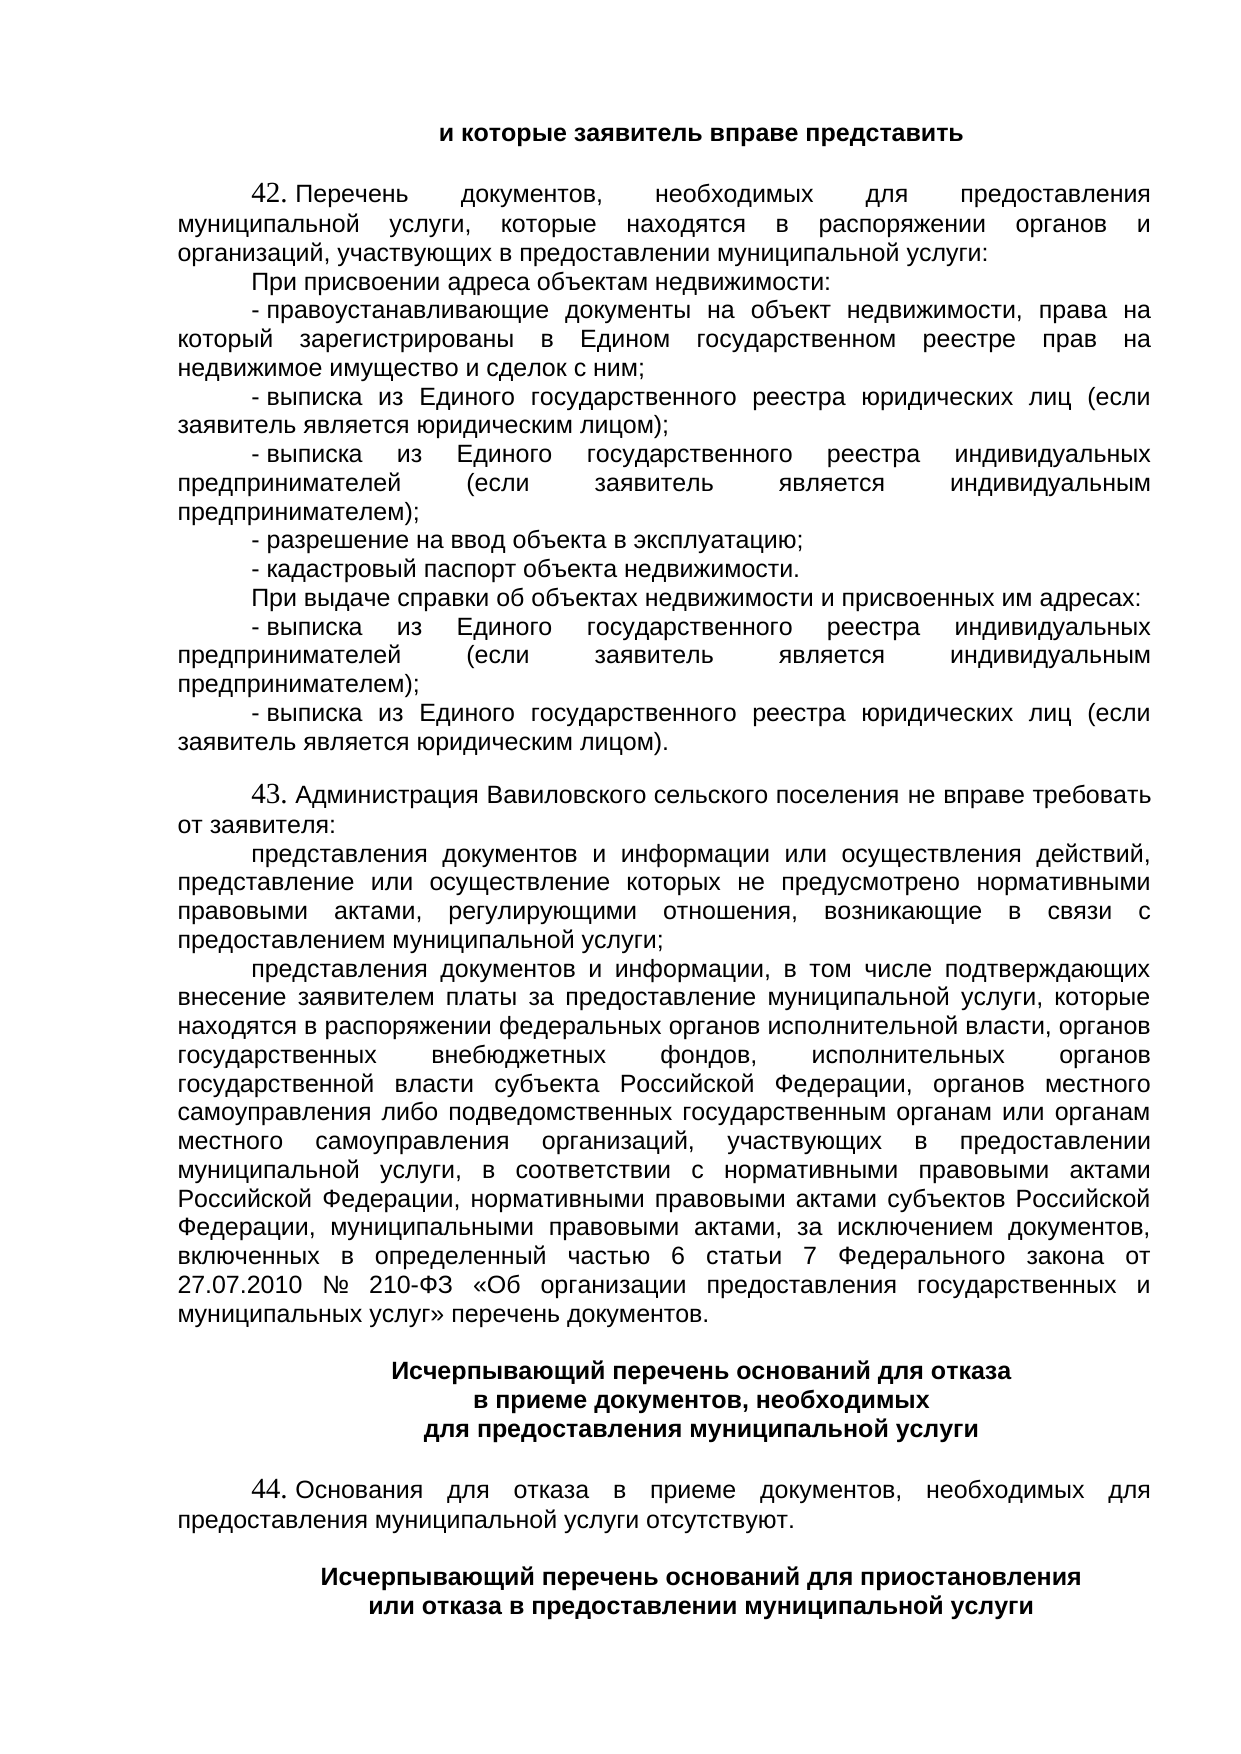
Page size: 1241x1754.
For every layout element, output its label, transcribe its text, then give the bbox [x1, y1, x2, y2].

text При выдаче справки об объектах недвижимости и присвоенных им адресах: [177, 583, 1152, 612]
text для предоставления муниципальной услуги [177, 1413, 1152, 1442]
text - кадастровый паспорт объекта недвижимости. [177, 554, 1152, 583]
text - разрешение на ввод объекта в эксплуатацию; [177, 525, 1152, 554]
text - выписка из Единого государственного реестра юридических лиц (если заявитель является юридическим лицом). [177, 698, 1152, 755]
text Исчерпывающий перечень оснований для приостановления [177, 1562, 1152, 1591]
text - выписка из Единого государственного реестра индивидуальных предпринимателей (если заявитель является индивидуальным предпринимателем); [177, 439, 1152, 525]
list Администрация Вавиловского сельского поселения не вправе требовать от заявителя: [177, 776, 1152, 838]
list Перечень документов, необходимых для предоставления муниципальной услуги, которые находятся в распоряжении органов и организаций, участвующих в предоставлении муниципальной услуги: [177, 176, 1152, 267]
text и которые заявитель вправе представить [177, 118, 1152, 147]
text При присвоении адреса объектам недвижимости: [177, 267, 1152, 295]
text - правоустанавливающие документы на объект недвижимости, права на который зарегистрированы в Едином государственном реестре прав на недвижимое имущество и сделок с ним; [177, 295, 1152, 382]
text или отказа в предоставлении муниципальной услуги [177, 1591, 1152, 1619]
text в приеме документов, необходимых [177, 1385, 1152, 1413]
text - выписка из Единого государственного реестра индивидуальных предпринимателей (если заявитель является индивидуальным предпринимателем); [177, 612, 1152, 698]
text - выписка из Единого государственного реестра юридических лиц (если заявитель является юридическим лицом); [177, 382, 1152, 439]
text представления документов и информации, в том числе подтверждающих внесение заявителем платы за предоставление муниципальной услуги, которые находятся в распоряжении федеральных органов исполнительной власти, органов государственных внебюджетных фондов, исполнительных органов государственной власти субъекта Российской Федерации, органов местного самоуправления либо подведомственных государственным органам или органам местного самоуправления организаций, участвующих в предоставлении муниципальной услуги, в соответствии с нормативными правовыми актами Российской Федерации, нормативными правовыми актами субъектов Российской Федерации, муниципальными правовыми актами, за исключением документов, включенных в определенный частью 6 статьи 7 Федерального закона от 27.07.2010 № 210-ФЗ «Об организации предоставления государственных и муниципальных услуг» перечень документов. [177, 953, 1152, 1327]
text Исчерпывающий перечень оснований для отказа [177, 1356, 1152, 1385]
text представления документов и информации или осуществления действий, представление или осуществление которых не предусмотрено нормативными правовыми актами, регулирующими отношения, возникающие в связи с предоставлением муниципальной услуги; [177, 838, 1152, 953]
list Основания для отказа в приеме документов, необходимых для предоставления муниципальной услуги отсутствуют. [177, 1471, 1152, 1533]
